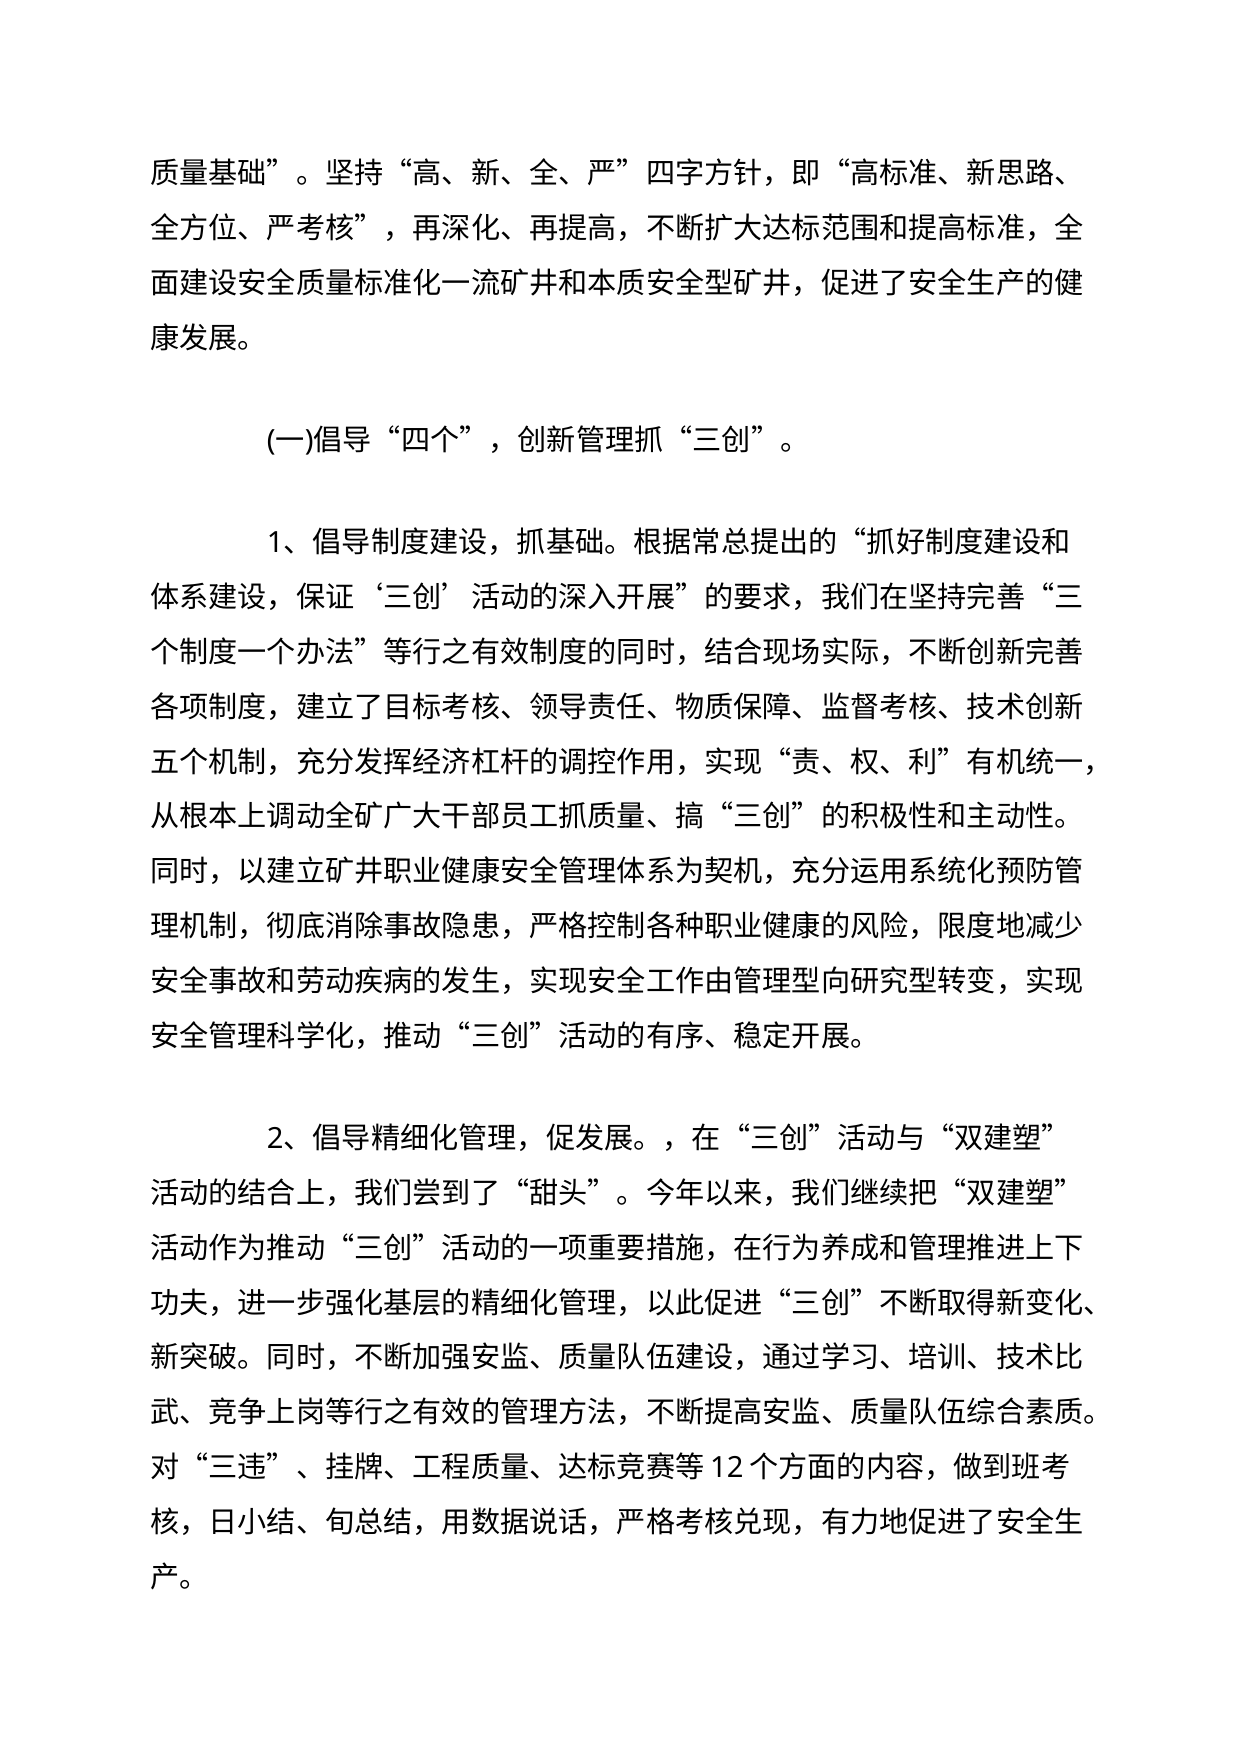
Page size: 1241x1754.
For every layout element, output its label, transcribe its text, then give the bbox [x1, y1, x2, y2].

text 1、倡导制度建设，抓基础。根据常总提出的“抓好制度建设和体系建设，保证‘三创’活动的深入开展”的要求，我们在坚持完善“三个制度一个办法”等行之有效制度的同时，结合现场实际，不断创新完善各项制度，建立了目标考核、领导责任、物质保障、监督考核、技术创新五个机制，充分发挥经济杠杆的调控作用，实现“责、权、利”有机统一，从根本上调动全矿广大干部员工抓质量、搞“三创”的积极性和主动性。同时，以建立矿井职业健康安全管理体系为契机，充分运用系统化预防管理机制，彻底消除事故隐患，严格控制各种职业健康的风险，限度地减少安全事故和劳动疾病的发生，实现安全工作由管理型向研究型转变，实现安全管理科学化，推动“三创”活动的有序、稳定开展。 [150, 518, 1090, 1055]
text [150, 150, 1090, 357]
text (一)倡导“四个”，创新管理抓“三创”。 [150, 416, 1090, 459]
text 2、倡导精细化管理，促发展。，在“三创”活动与“双建塑”活动的结合上，我们尝到了“甜头”。今年以来，我们继续把“双建塑”活动作为推动“三创”活动的一项重要措施，在行为养成和管理推进上下功夫，进一步强化基层的精细化管理，以此促进“三创”不断取得新变化、新突破。同时，不断加强安监、质量队伍建设，通过学习、培训、技术比武、竞争上岗等行之有效的管理方法，不断提高安监、质量队伍综合素质。对“三违”、挂牌、工程质量、达标竞赛等12个方面的内容，做到班考核，日小结、旬总结，用数据说话，严格考核兑现，有力地促进了安全生产。 [150, 1114, 1090, 1596]
